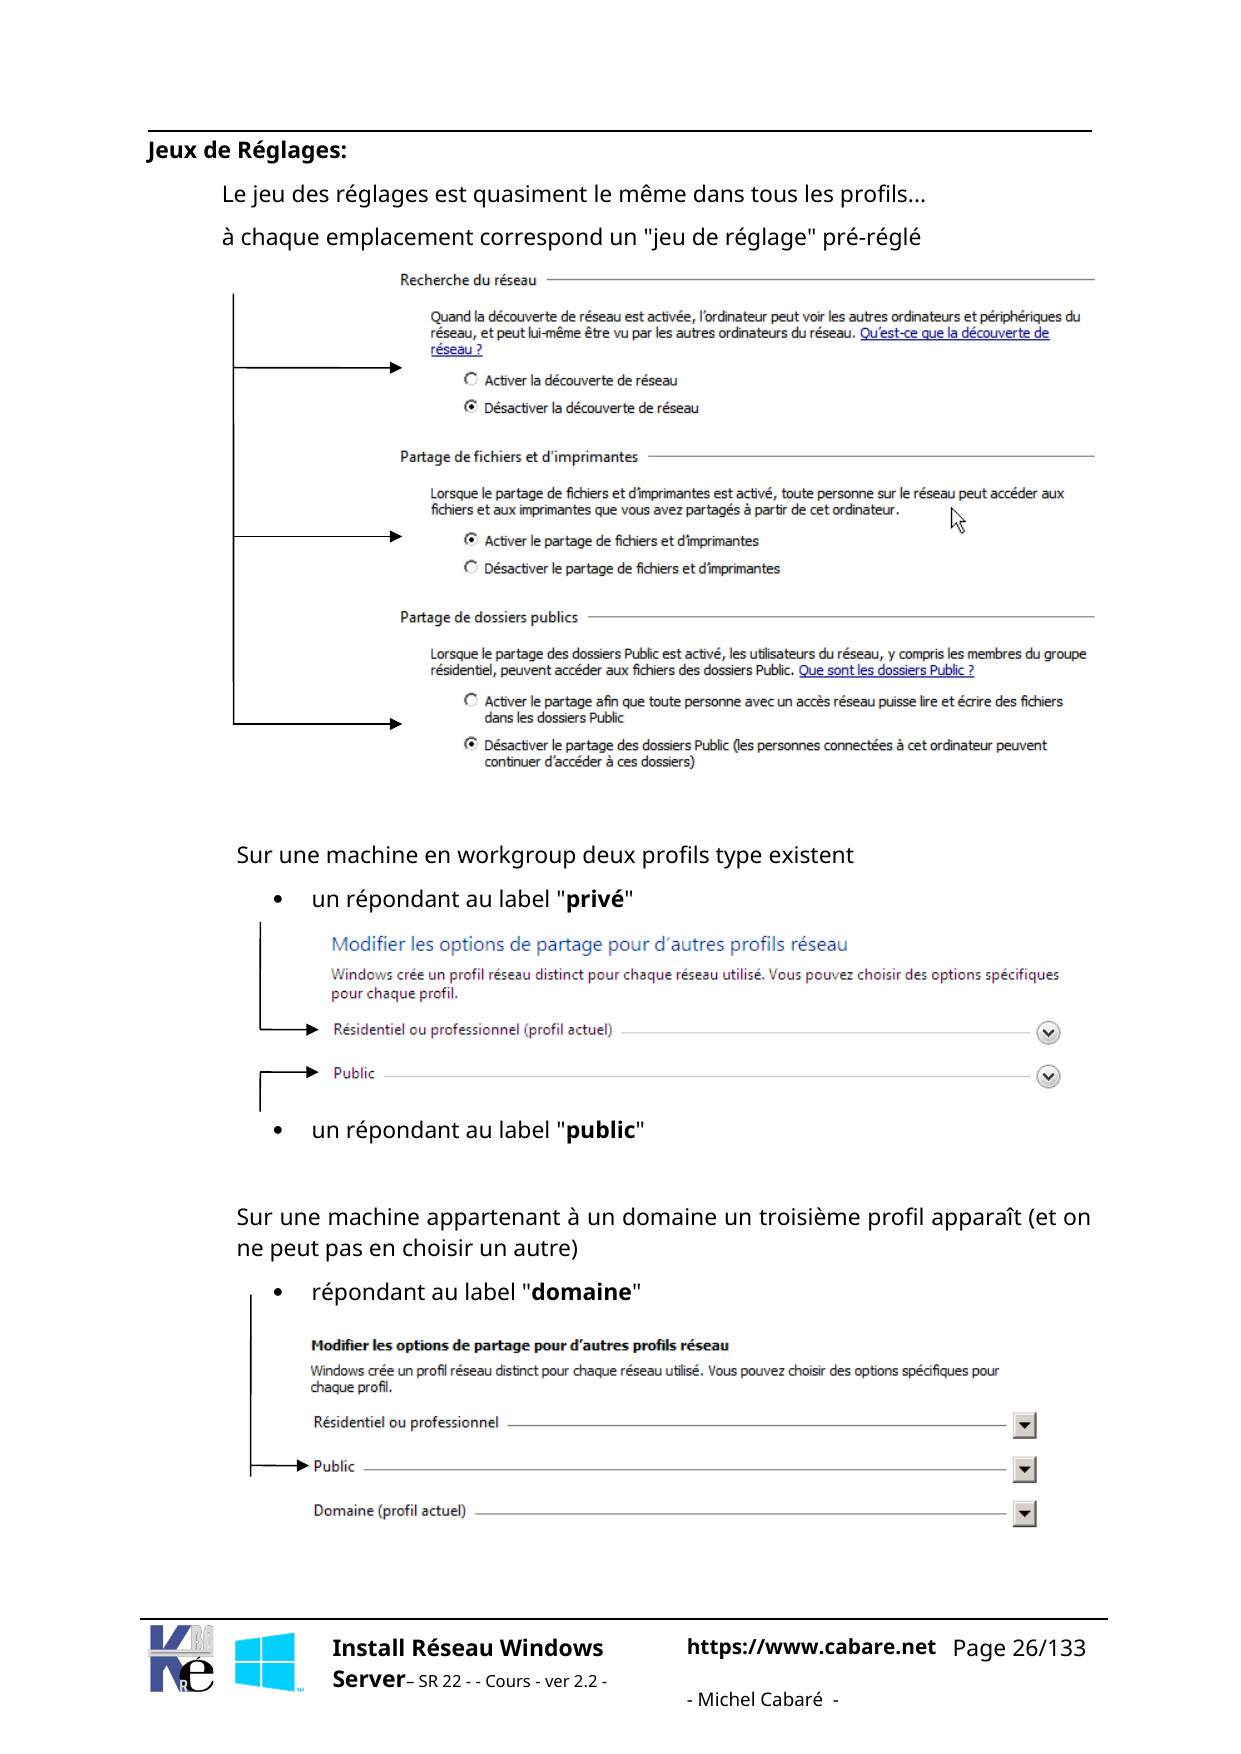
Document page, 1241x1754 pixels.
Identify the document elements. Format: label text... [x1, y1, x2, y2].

text Sur une machine appartenant à un domaine un troisième profil apparaît (et on ne peut pas en choisir un autre) [236, 1201, 1092, 1263]
subtitle Jeux de Réglages: [148, 132, 1092, 165]
text à chaque emplacement correspond un "jeu de réglage" pré-réglé [222, 221, 1092, 252]
list un répondant au label "privé" [274, 883, 1092, 914]
picture [311, 926, 1082, 1101]
picture [228, 1632, 308, 1696]
list répondant au label "domaine" [274, 1276, 1092, 1307]
picture [295, 1319, 1053, 1550]
picture [369, 265, 1120, 783]
list un répondant au label "public" [274, 1113, 1092, 1145]
text Le jeu des réglages est quasiment le même dans tous les profils... [222, 177, 1092, 209]
text Sur une machine en workgroup deux profils type existent [236, 839, 1092, 870]
picture [147, 1625, 214, 1692]
